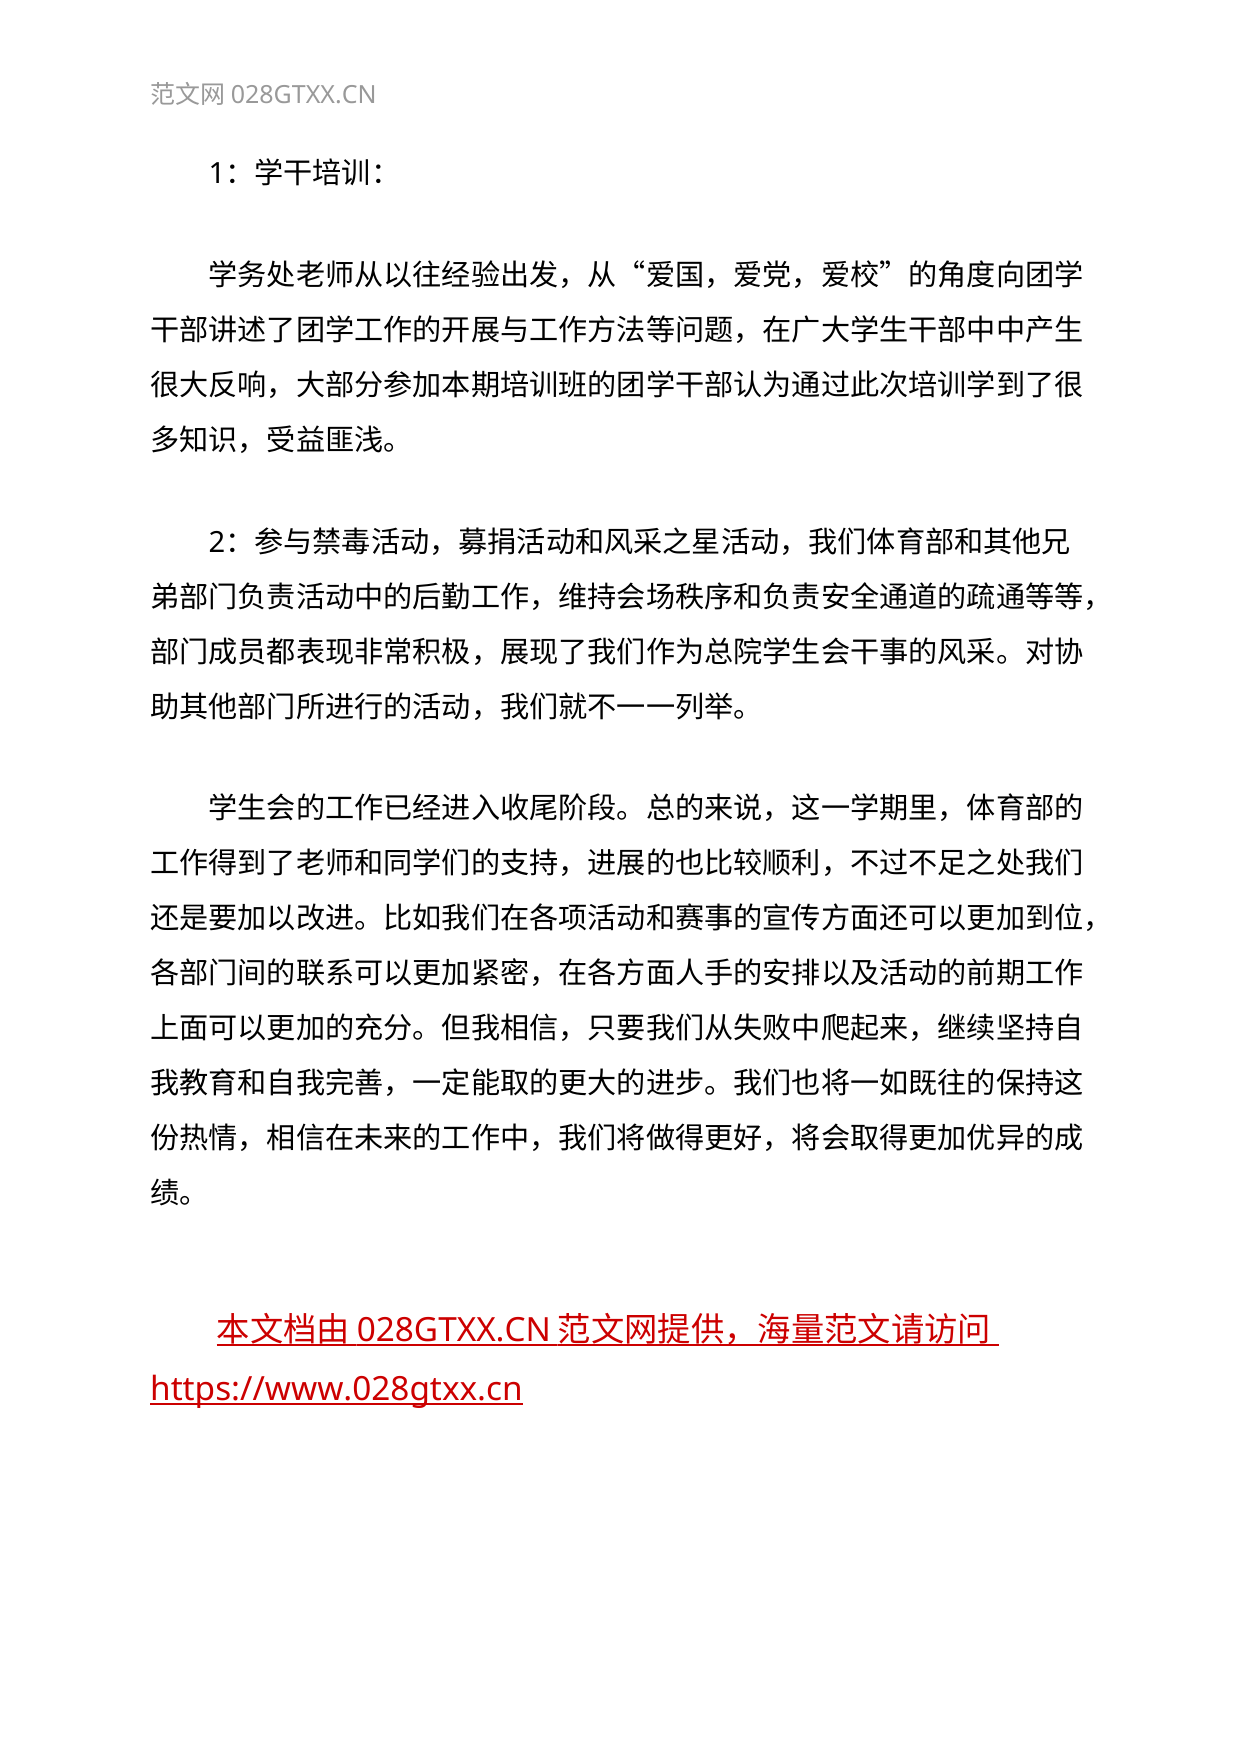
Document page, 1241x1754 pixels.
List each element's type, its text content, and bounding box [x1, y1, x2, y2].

text 学务处老师从以往经验出发，从“爱国，爱党，爱校”的角度向团学干部讲述了团学工作的开展与工作方法等问题，在广大学生干部中中产生很大反响，大部分参加本期培训班的团学干部认为通过此次培训学到了很多知识，受益匪浅。 [150, 252, 1090, 459]
text 学生会的工作已经进入收尾阶段。总的来说，这一学期里，体育部的工作得到了老师和同学们的支持，进展的也比较顺利，不过不足之处我们还是要加以改进。比如我们在各项活动和赛事的宣传方面还可以更加到位，各部门间的联系可以更加紧密，在各方面人手的安排以及活动的前期工作上面可以更加的充分。但我相信，只要我们从失败中爬起来，继续坚持自我教育和自我完善，一定能取的更大的进步。我们也将一如既往的保持这份热情，相信在未来的工作中，我们将做得更好，将会取得更加优异的成绩。 [150, 785, 1090, 1212]
text 2：参与禁毒活动，募捐活动和风采之星活动，我们体育部和其他兄弟部门负责活动中的后勤工作，维持会场秩序和负责安全通道的疏通等等，部门成员都表现非常积极，展现了我们作为总院学生会干事的风采。对协助其他部门所进行的活动，我们就不一一列举。 [150, 518, 1090, 726]
text 本文档由028GTXX.CN范文网提供，海量范文请访问 https://www.028gtxx.cn [150, 1302, 1090, 1410]
text 1：学干培训： [150, 150, 1090, 192]
